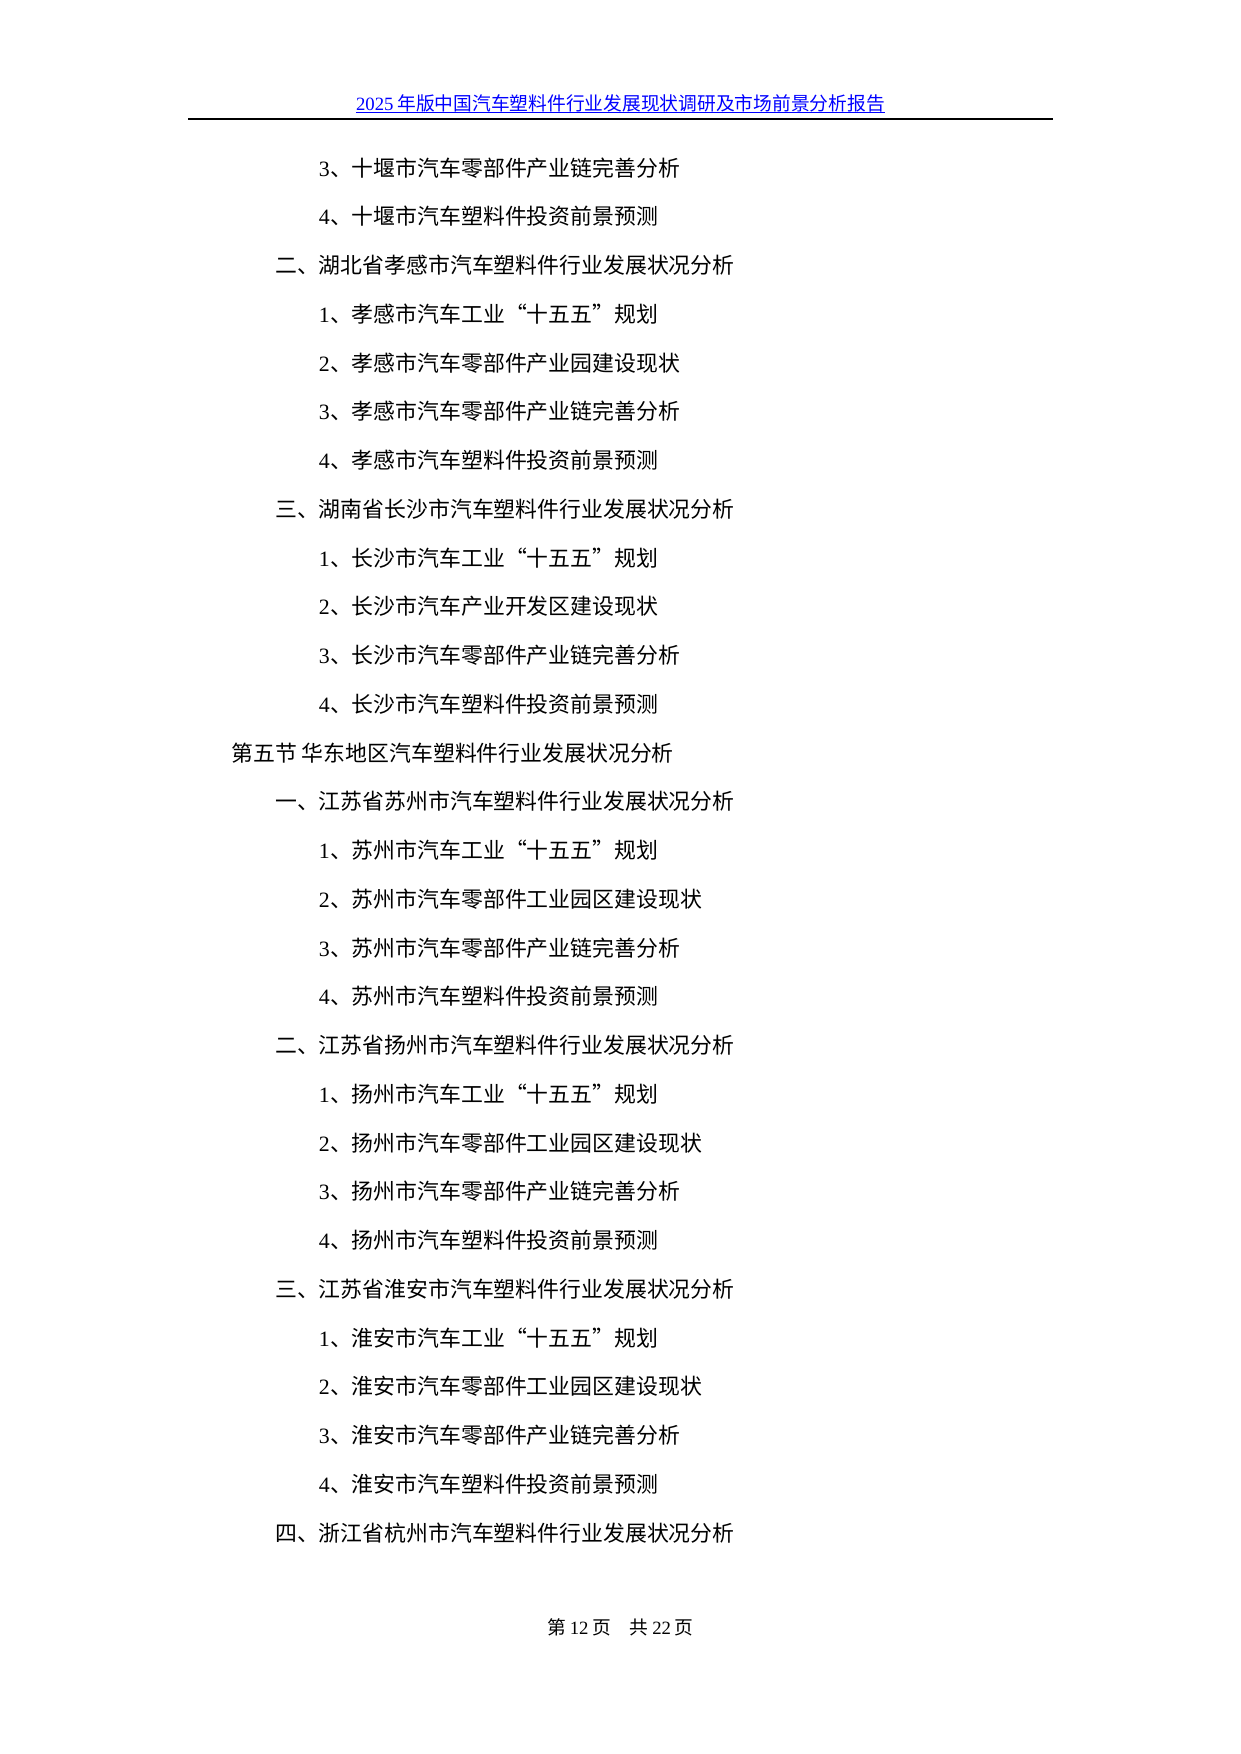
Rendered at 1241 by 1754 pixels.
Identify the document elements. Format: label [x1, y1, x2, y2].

text [187, 150, 1053, 1548]
